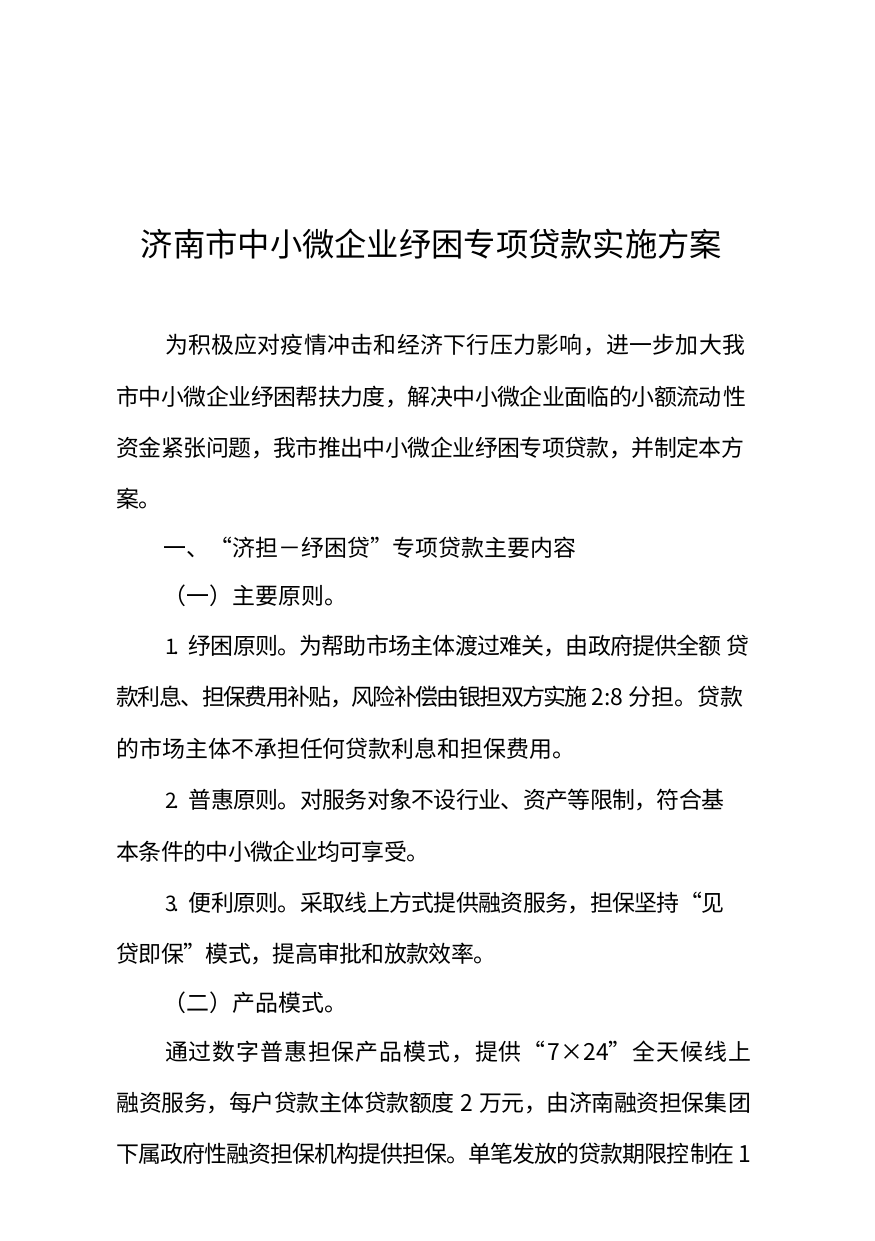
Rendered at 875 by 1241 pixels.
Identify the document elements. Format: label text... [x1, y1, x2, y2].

text （一）主要原则。 [163, 578, 801, 611]
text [116, 1033, 751, 1169]
list 普惠原则。对服务对象不设行业、资产等限制，符合基本条件的中小微企业均可享受。 [116, 782, 746, 867]
list 便利原则。采取线上方式提供融资服务，担保坚持“见贷即保”模式，提高审批和放款效率。 [116, 885, 746, 969]
text 一、“济担－纾困贷”专项贷款主要内容 [163, 533, 801, 562]
subtitle 济南市中小微企业纾困专项贷款实施方案 [141, 219, 801, 266]
list 纾困原则。为帮助市场主体渡过难关，由政府提供全额 贷款利息、担保费用补贴，风险补偿由银担双方实施 2:8 分担。贷款的市场主体不承担任何贷款利息和担保费用。 [116, 628, 758, 764]
text 为积极应对疫情冲击和经济下行压力影响，进一步加大我市中小微企业纾困帮扶力度，解决中小微企业面临的小额流动性资金紧张问题，我市推出中小微企业纾困专项贷款，并制定本方案。 [116, 327, 746, 514]
text （二）产品模式。 [163, 988, 801, 1017]
